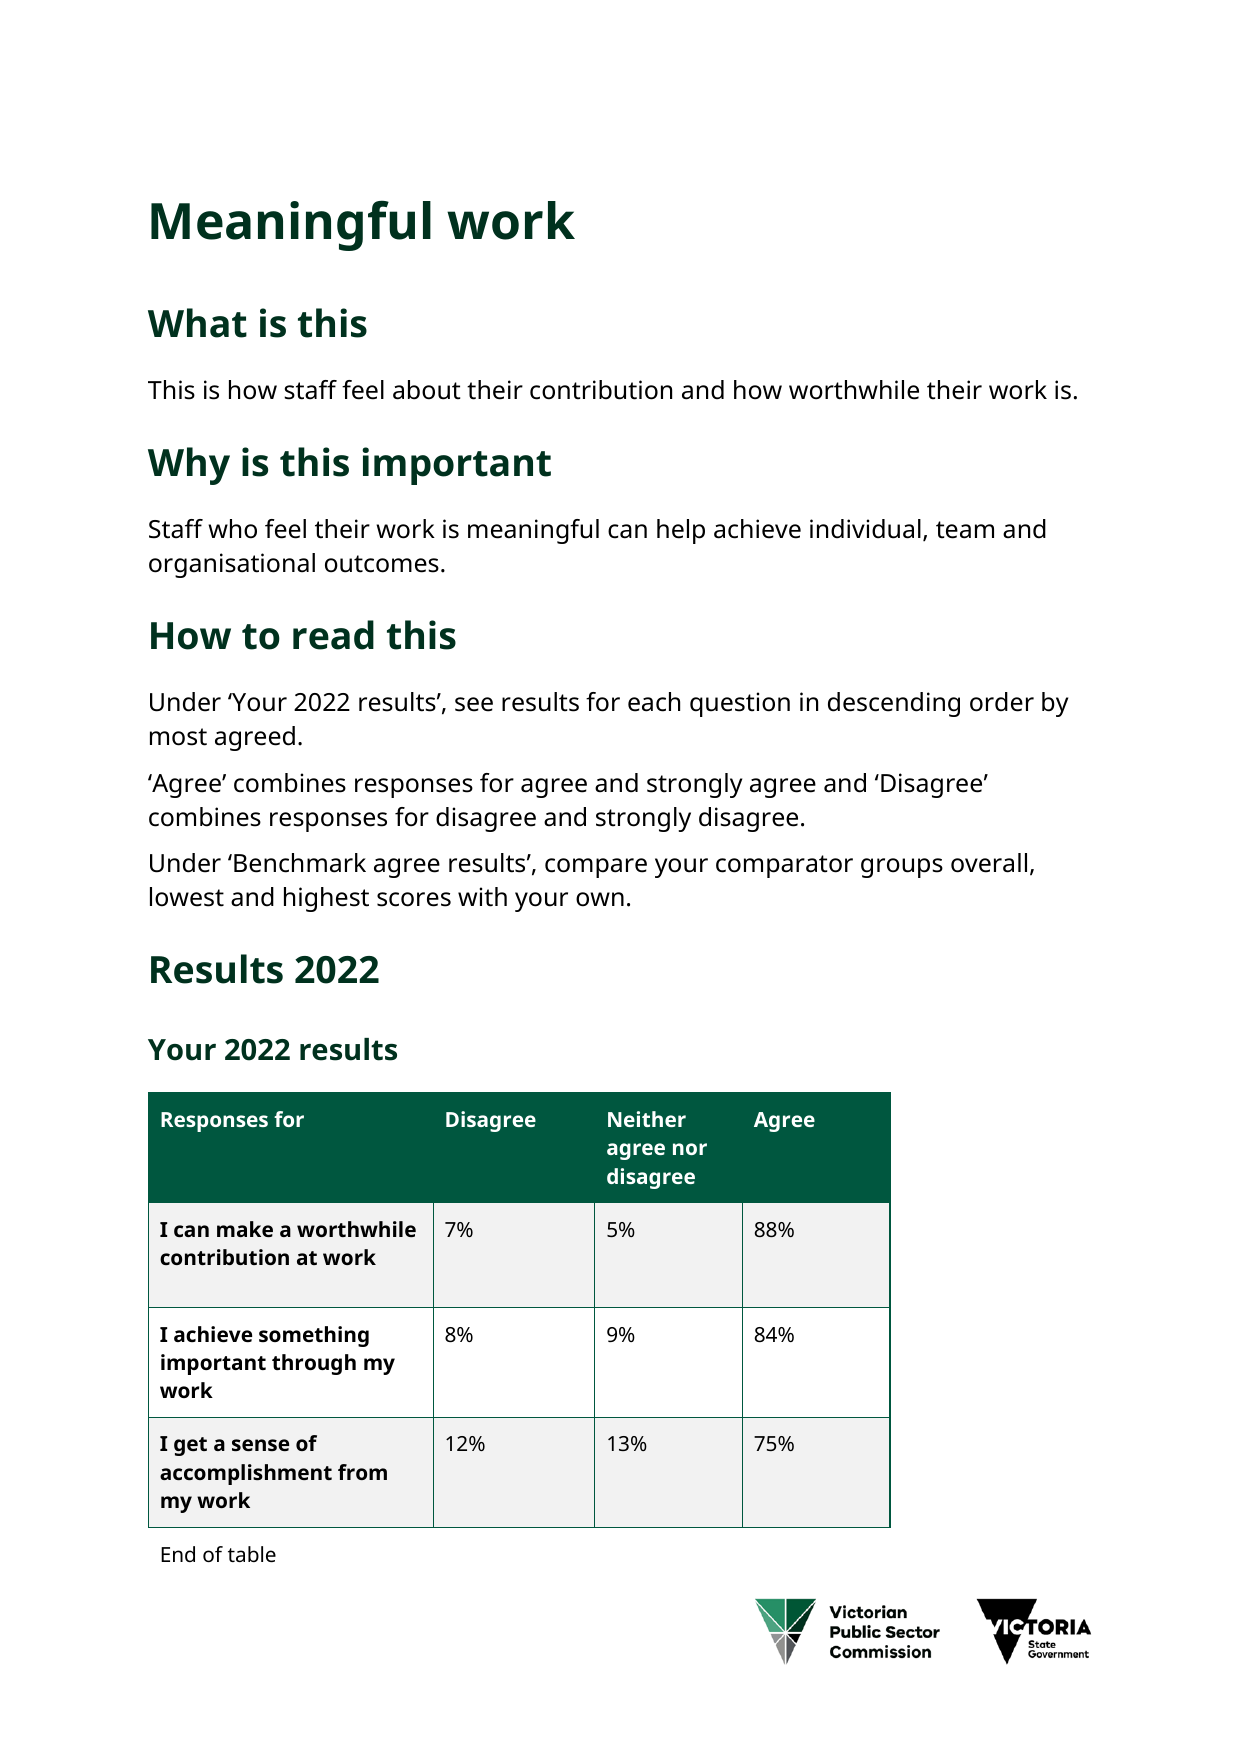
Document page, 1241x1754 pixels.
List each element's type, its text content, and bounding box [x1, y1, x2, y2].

subtitle How to read this [148, 609, 1092, 660]
subtitle What is this [148, 297, 1092, 348]
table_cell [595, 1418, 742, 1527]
text Staff who feel their work is meaningful can help achieve individual, team and organisational outcomes. [148, 512, 1092, 580]
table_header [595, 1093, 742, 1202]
subtitle Results 2022 [148, 943, 1092, 994]
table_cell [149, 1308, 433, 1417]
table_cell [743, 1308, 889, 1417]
picture [754, 1598, 1093, 1666]
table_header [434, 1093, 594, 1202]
text ‘Agree’ combines responses for agree and strongly agree and ‘Disagree’ combines responses for disagree and strongly disagree. [148, 766, 1092, 834]
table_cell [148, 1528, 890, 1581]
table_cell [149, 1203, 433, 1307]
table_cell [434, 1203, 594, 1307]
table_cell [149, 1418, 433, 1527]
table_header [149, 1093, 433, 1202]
subtitle Your 2022 results [148, 1029, 1092, 1069]
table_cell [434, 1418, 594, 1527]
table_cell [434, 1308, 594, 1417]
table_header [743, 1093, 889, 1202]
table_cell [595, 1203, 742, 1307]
text This is how staff feel about their contribution and how worthwhile their work is. [148, 373, 1092, 407]
text Under ‘Your 2022 results’, see results for each question in descending order by most agreed. [148, 685, 1092, 753]
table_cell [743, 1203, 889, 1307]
subtitle Why is this important [148, 436, 1092, 487]
subtitle Meaningful work [148, 186, 1092, 254]
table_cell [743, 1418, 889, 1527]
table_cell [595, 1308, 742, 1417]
text Under ‘Benchmark agree results’, compare your comparator groups overall, lowest and highest scores with your own. [148, 846, 1092, 914]
